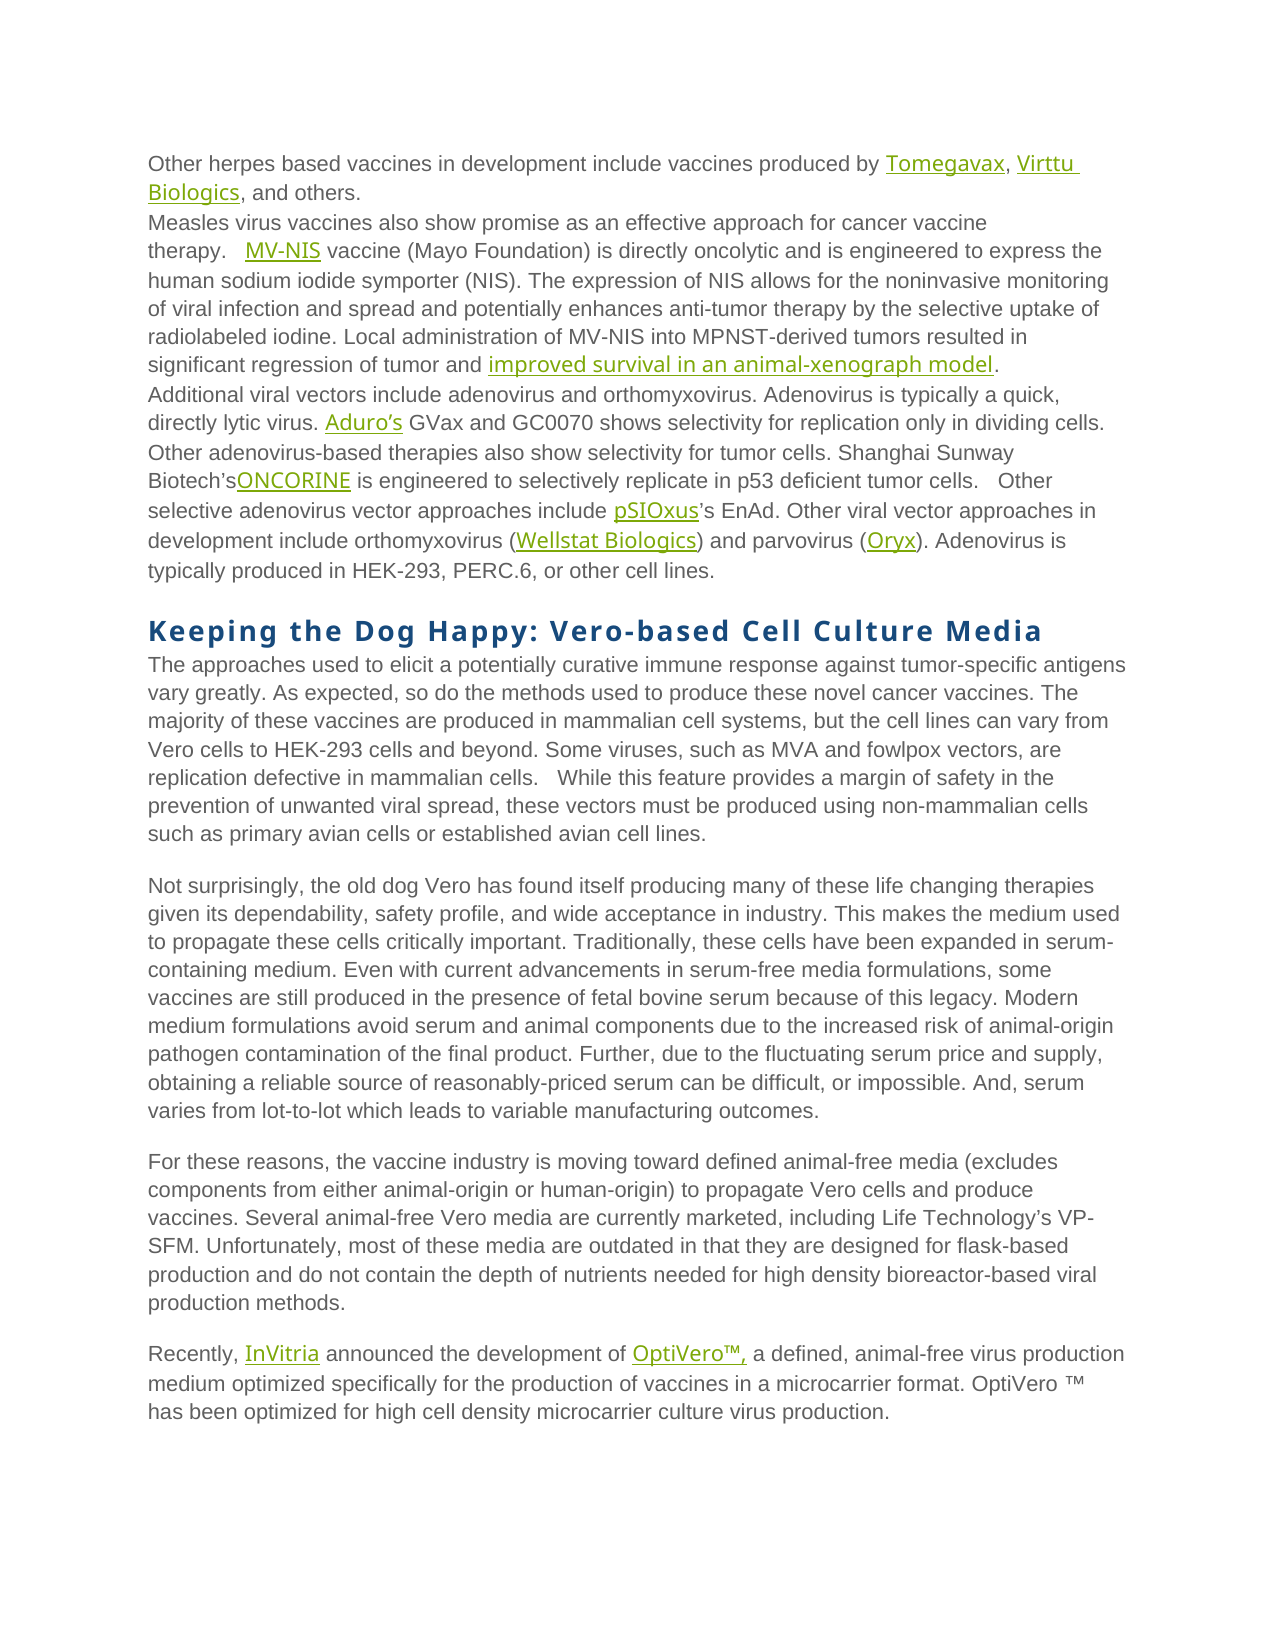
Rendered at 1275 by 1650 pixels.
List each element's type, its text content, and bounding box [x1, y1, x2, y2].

text Not surprisingly, the old dog Vero has found itself producing many of these life changing therapies given its dependability, safety profile, and wide acceptance in industry. This makes the medium used to propagate these cells critically important. Traditionally, these cells have been expanded in serum-containing medium. Even with current advancements in serum-free media formulations, some vaccines are still produced in the presence of fetal bovine serum because of this legacy. Modern medium formulations avoid serum and animal components due to the increased risk of animal-origin pathogen contamination of the final product. Further, due to the fluctuating serum price and supply, obtaining a reliable source of reasonably-priced serum can be difficult, or impossible. And, serum varies from lot-to-lot which leads to variable manufacturing outcomes. [148, 869, 1127, 1123]
text Recently, InVitria announced the development of OptiVero™, a defined, animal-free virus production medium optimized specifically for the production of vaccines in a microcarrier format. OptiVero ™ has been optimized for high cell density microcarrier culture virus production. [148, 1338, 1127, 1424]
text Measles virus vaccines also show promise as an effective approach for cancer vaccine therapy. MV-NIS vaccine (Mayo Foundation) is directly oncolytic and is engineered to express the human sodium iodide symporter (NIS). The expression of NIS allows for the noninvasive monitoring of viral infection and spread and potentially enhances anti-tumor therapy by the selective uptake of radiolabeled iodine. Local administration of MV-NIS into MPNST-derived tumors resulted in significant regression of tumor and improved survival in an animal-xenograph model. [148, 207, 1127, 379]
text The approaches used to elicit a potentially curative immune response against tumor-specific antigens vary greatly. As expected, so do the methods used to produce these novel cancer vaccines. The majority of these vaccines are produced in mammalian cell systems, but the cell lines can vary from Vero cells to HEK-293 cells and beyond. Some viruses, such as MVA and fowlpox vectors, are replication defective in mammalian cells. While this feature provides a margin of safety in the prevention of unwanted viral spread, these vectors must be produced using non-mammalian cells such as primary avian cells or established avian cell lines. [148, 649, 1127, 846]
text For these reasons, the vaccine industry is moving toward defined animal-free media (excludes components from either animal-origin or human-origin) to propagate Vero cells and produce vaccines. Several animal-free Vero media are currently marketed, including Life Technology’s VP-SFM. Unfortunately, most of these media are outdated in that they are designed for flask-based production and do not contain the depth of nutrients needed for high density bioreactor-based viral production methods. [148, 1146, 1127, 1315]
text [148, 148, 1127, 207]
text Additional viral vectors include adenovirus and orthomyxovirus. Adenovirus is typically a quick, directly lytic virus. Aduro’s GVax and GC0070 shows selectivity for replication only in dividing cells. Other adenovirus-based therapies also show selectivity for tumor cells. Shanghai Sunway Biotech’sONCORINE is engineered to selectively replicate in p53 deficient tumor cells. Other selective adenovirus vector approaches include pSIOxus’s EnAd. Other viral vector approaches in development include orthomyxovirus (Wellstat Biologics) and parvovirus (Oryx). Adenovirus is typically produced in HEK-293, PERC.6, or other cell lines. [148, 379, 1127, 583]
subtitle Keeping the Dog Happy: Vero-based Cell Culture Media [148, 611, 1127, 649]
